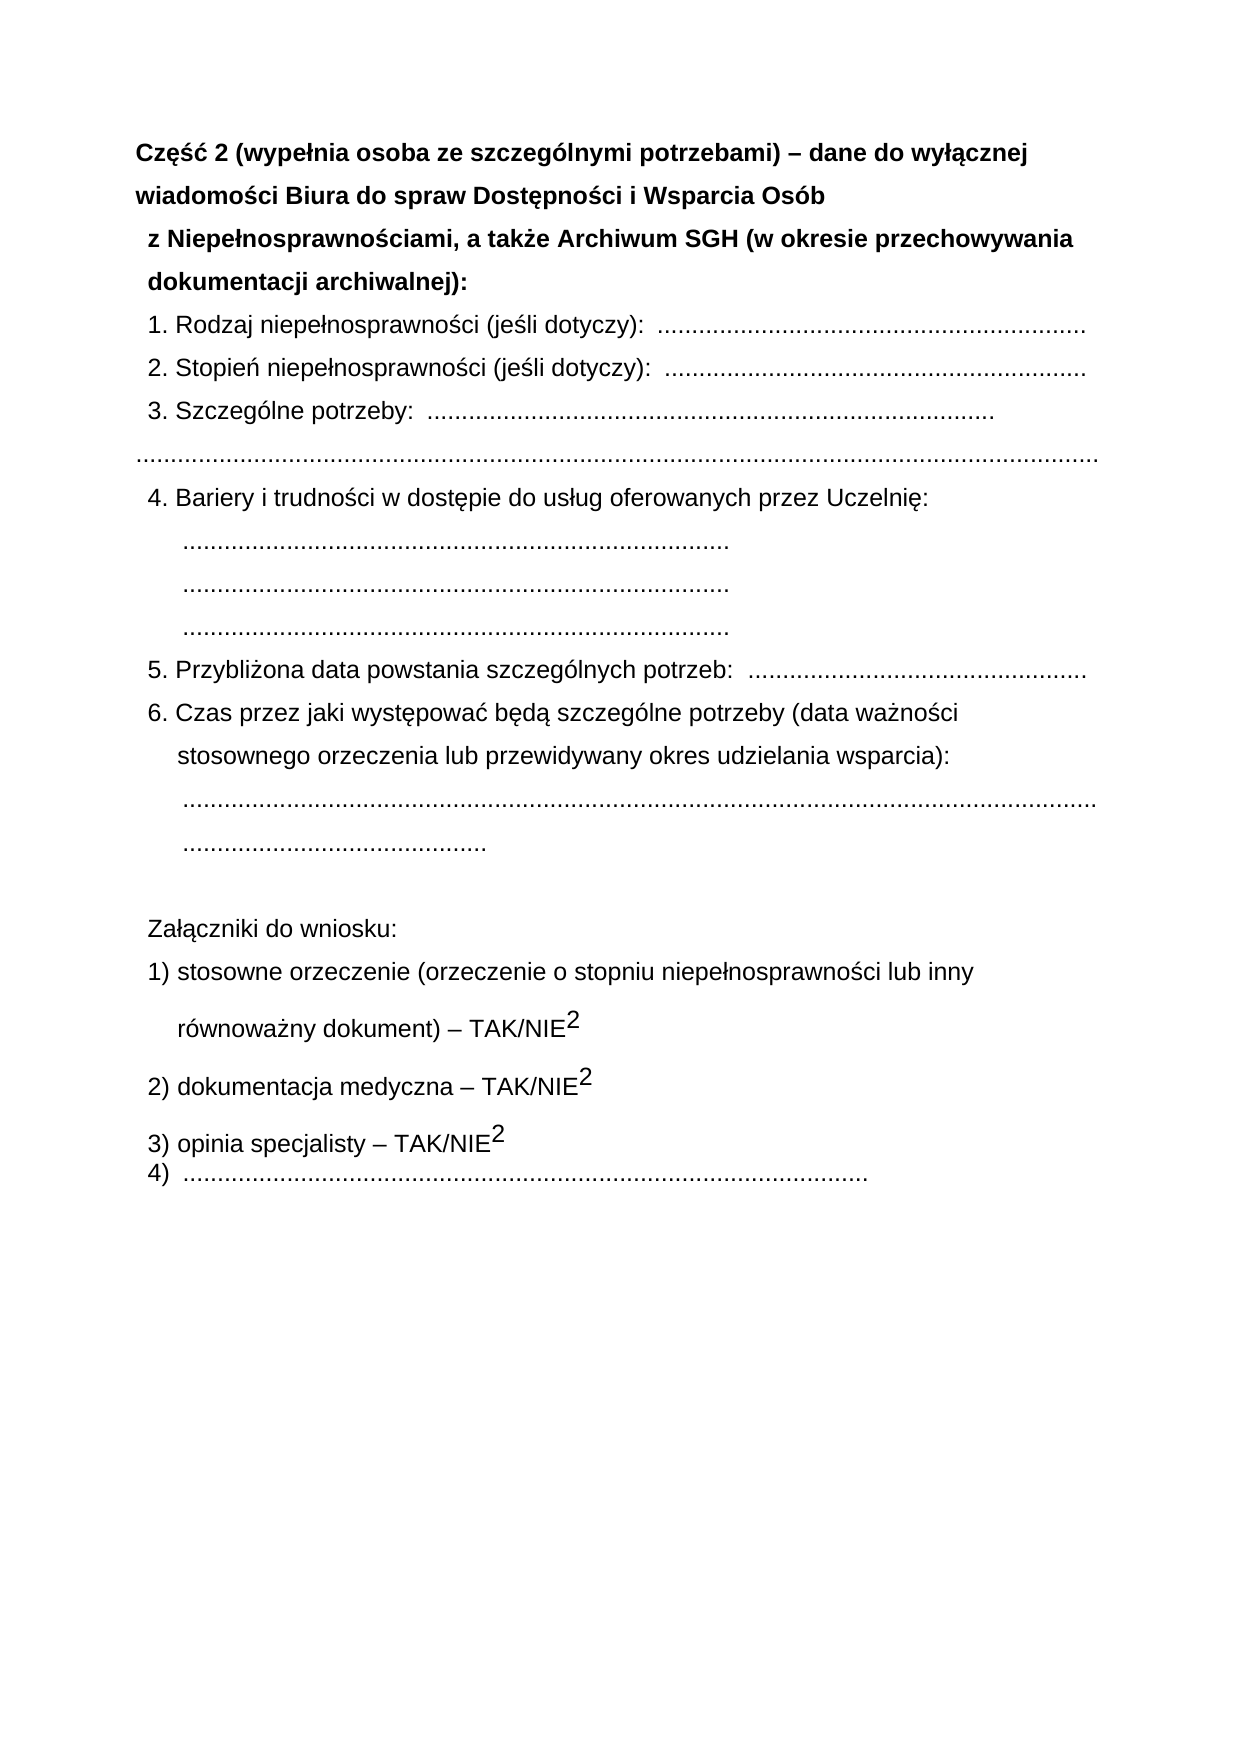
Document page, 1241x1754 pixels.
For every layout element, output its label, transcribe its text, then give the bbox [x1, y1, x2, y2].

text ........................................................................................................................................... [135, 439, 1105, 468]
text z Niepełnosprawnościami, a także Archiwum SGH (w okresie przechowywania dokumentacji archiwalnej): [147, 224, 1076, 296]
text ................................................................................................................................................................................ [182, 784, 1105, 856]
text ............................................................................... [182, 612, 1105, 641]
list opinia specjalisty – TAK/NIE2 [147, 1119, 1105, 1157]
text ............................................................................... [182, 526, 1105, 554]
text 6. Czas przez jaki występować będą szczególne potrzeby (data ważności stosownego orzeczenia lub przewidywany okres udzielania wsparcia): [147, 698, 991, 770]
text ............................................................................... [182, 569, 1105, 597]
text 5. Przybliżona data powstania szczególnych potrzeb: ................................................. [147, 655, 1105, 684]
text 1. Rodzaj niepełnosprawności (jeśli dotyczy): .............................................................. [147, 310, 1105, 339]
text Załączniki do wniosku: [147, 914, 1105, 942]
text 4. Bariery i trudności w dostępie do usług oferowanych przez Uczelnię: [147, 482, 1105, 511]
subtitle Część 2 (wypełnia osoba ze szczególnymi potrzebami) – dane do wyłącznej wiadomości Biura do spraw Dostępności i Wsparcia Osób [135, 137, 1042, 209]
text 2. Stopień niepełnosprawności (jeśli dotyczy): ............................................................. [147, 353, 1105, 382]
list dokumentacja medyczna – TAK/NIE2 [147, 1062, 1105, 1100]
text 4) ................................................................................................... [147, 1157, 1105, 1186]
list stosowne orzeczenie (orzeczenie o stopniu niepełnosprawności lub inny równoważny dokument) – TAK/NIE2 [147, 957, 975, 1043]
text 3. Szczególne potrzeby: .................................................................................. [147, 396, 1105, 425]
